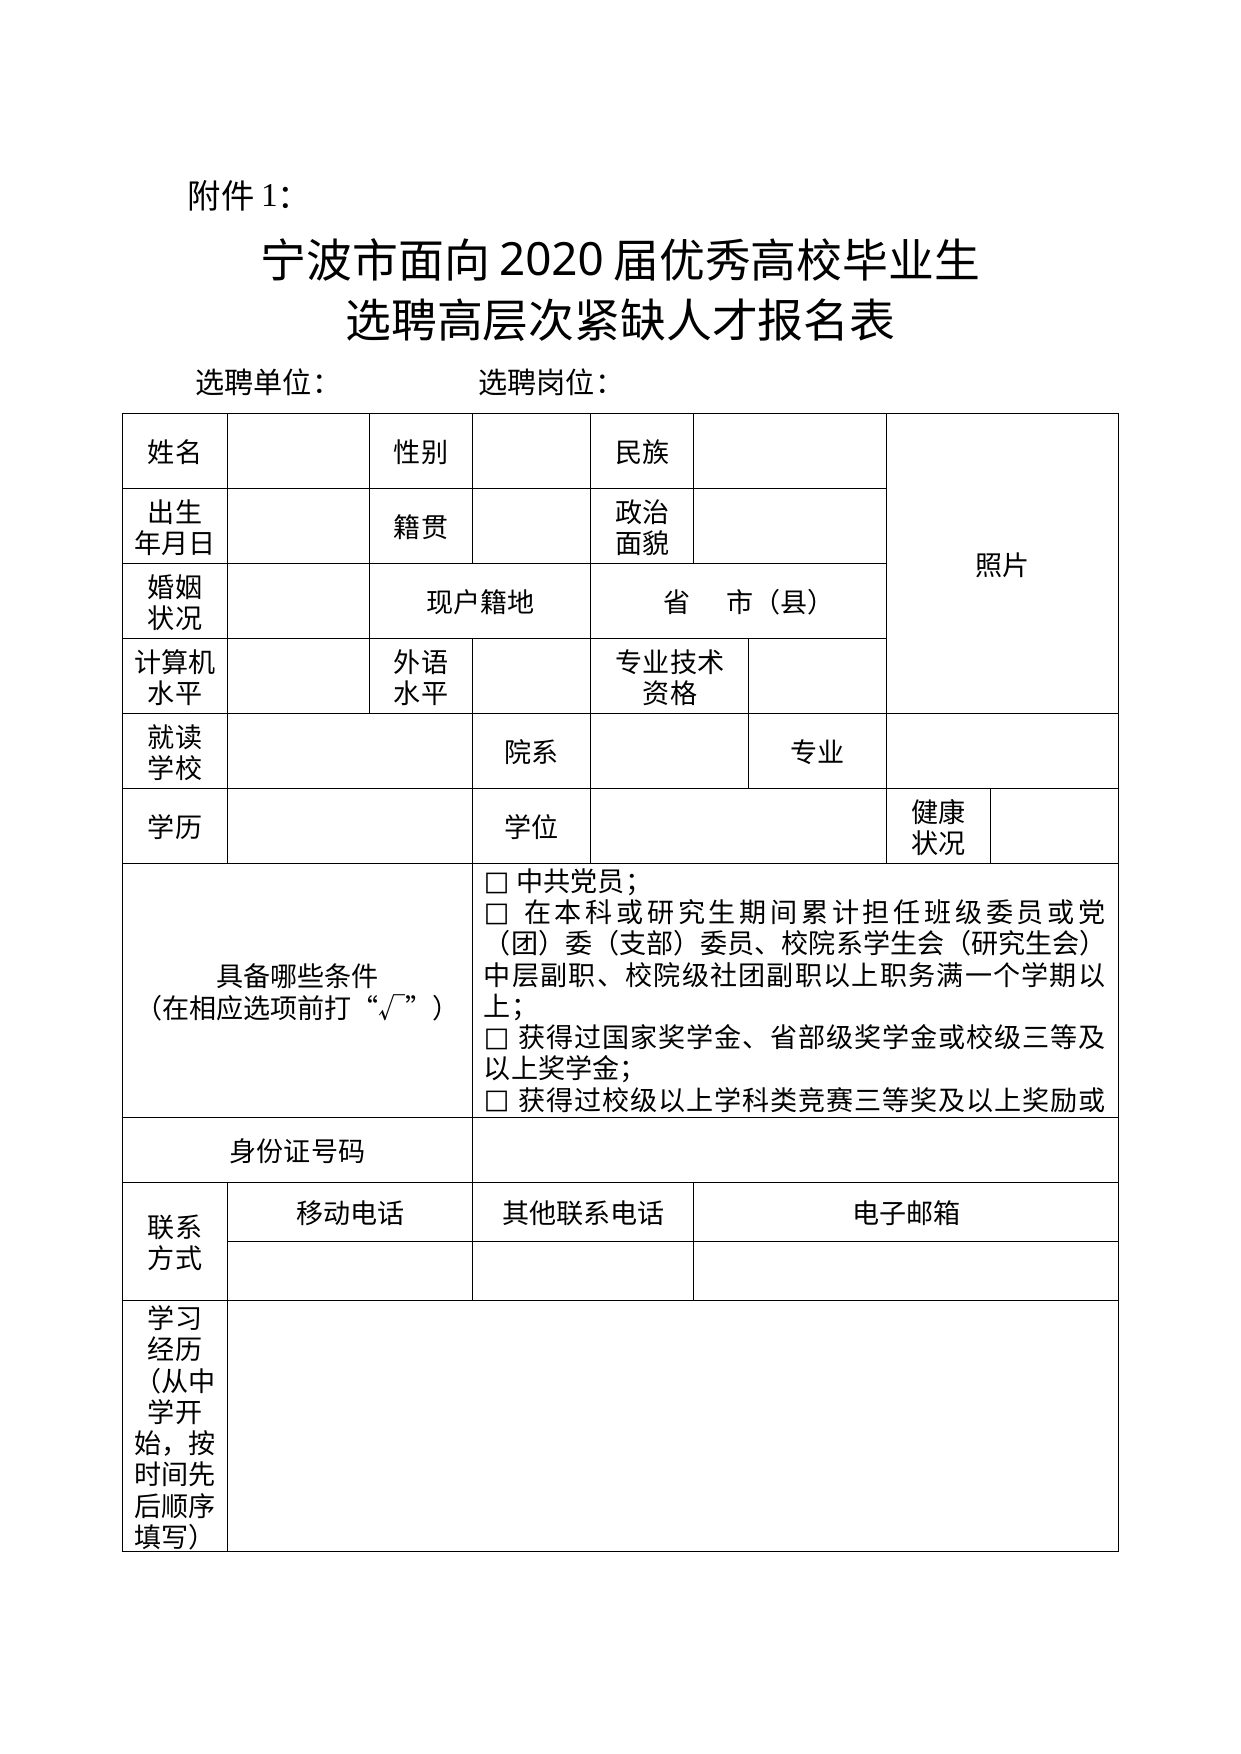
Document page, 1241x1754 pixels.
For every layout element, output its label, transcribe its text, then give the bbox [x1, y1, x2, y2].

table_cell 出生 年月日 [123, 489, 227, 563]
table_cell 学习 经历 （从中学开始，按时间先后顺序填写） [123, 1301, 227, 1551]
table_cell 学位 [473, 789, 590, 863]
table_cell [991, 789, 1118, 863]
text 选聘单位： 选聘岗位： [187, 348, 1053, 413]
table_cell □ 中共党员； □ 在本科或研究生期间累计担任班级委员或党（团）委（支部）委员、校院系学生会（研究生会）中层副职、校院级社团副职以上职务满一个学期以上； □ 获得过国家奖学金、省部级奖学金或校级三等及以上奖学金； □ 获得过校级以上学科类竞赛三等奖及以上奖励或在省级及以上各类刊物上公开发表过学术文章。 [473, 864, 1118, 1117]
table_cell [228, 639, 369, 713]
table_cell 计算机 水平 [123, 639, 227, 713]
text 附件1： [187, 162, 1053, 227]
table_cell [473, 639, 590, 713]
table_cell 具备哪些条件 （在相应选项前打“√”） [123, 864, 472, 1117]
table_cell 婚姻 状况 [123, 564, 227, 638]
table_cell 学历 [123, 789, 227, 863]
table_header [694, 414, 886, 488]
table_cell 电子邮箱 [694, 1183, 1118, 1241]
table_cell [591, 714, 748, 788]
table_header 民族 [591, 414, 693, 488]
table_cell [228, 789, 472, 863]
table_cell 就读 学校 [123, 714, 227, 788]
table_cell [228, 564, 369, 638]
table_cell [473, 489, 590, 563]
text 选聘高层次紧缺人才报名表 [187, 287, 1053, 348]
table_cell [473, 1118, 1118, 1182]
table_cell [887, 714, 1118, 788]
table_cell 现户籍地 [370, 564, 590, 638]
table_cell [228, 1242, 472, 1300]
table_cell 健康 状况 [887, 789, 990, 863]
table_cell 政治 面貌 [591, 489, 693, 563]
table_header 姓名 [123, 414, 227, 488]
table_cell 移动电话 [228, 1183, 472, 1241]
text 宁波市面向2020届优秀高校毕业生 [187, 227, 1053, 287]
table_cell 省 市（县） [591, 564, 886, 638]
table_cell 身份证号码 [123, 1118, 472, 1182]
table_cell 院系 [473, 714, 590, 788]
table_cell 其他联系电话 [473, 1183, 693, 1241]
table_cell [749, 639, 886, 713]
table_cell 联系 方式 [123, 1183, 227, 1300]
table_cell [591, 789, 886, 863]
table_cell [473, 1242, 693, 1300]
table_cell [694, 1242, 1118, 1300]
table_header 照片 [887, 414, 1118, 713]
table_cell 外语 水平 [370, 639, 472, 713]
table_cell [228, 489, 369, 563]
table_cell [228, 1301, 1118, 1551]
table_cell 专业技术 资格 [591, 639, 748, 713]
table_cell 籍贯 [370, 489, 472, 563]
table_cell [694, 489, 886, 563]
table_cell 专业 [749, 714, 886, 788]
table_header [228, 414, 369, 488]
table_header 性别 [370, 414, 472, 488]
table_header [473, 414, 590, 488]
table_cell [228, 714, 472, 788]
